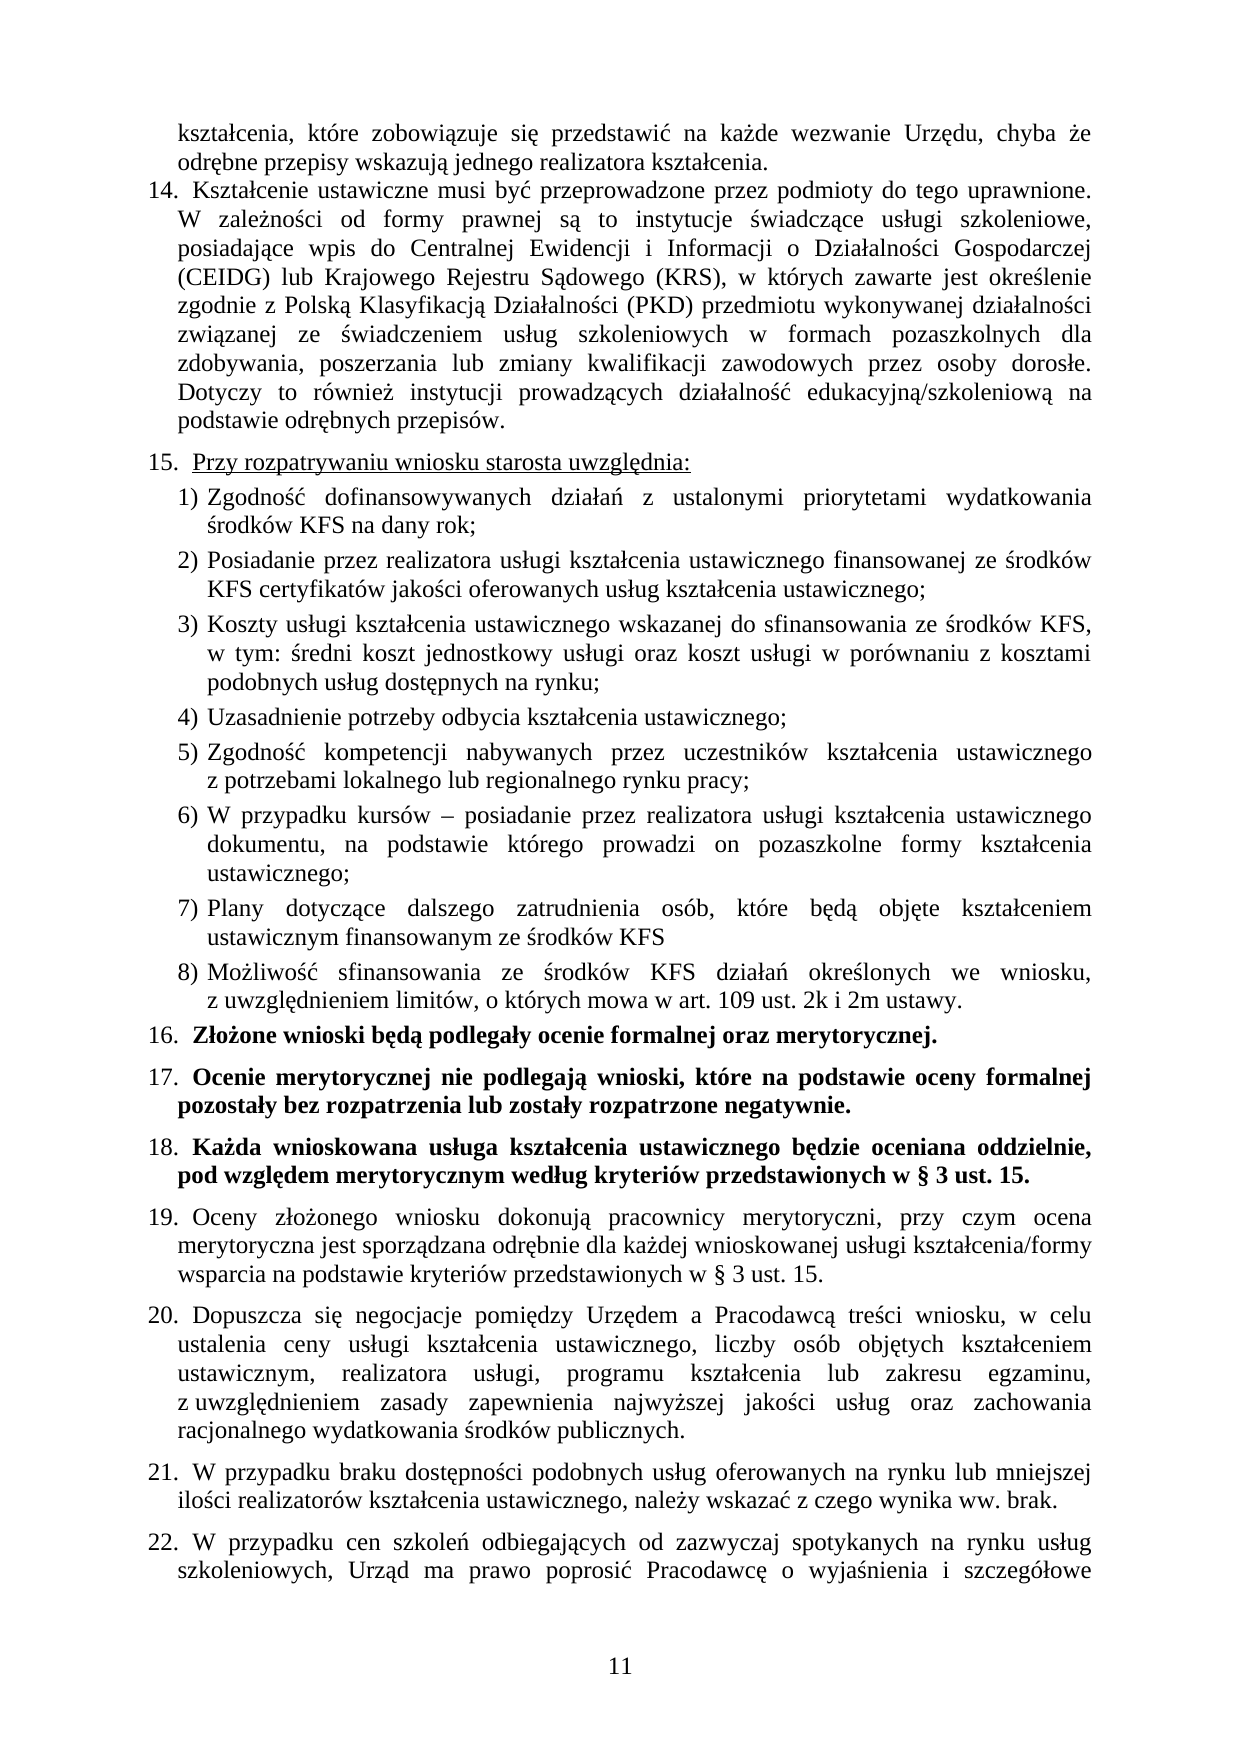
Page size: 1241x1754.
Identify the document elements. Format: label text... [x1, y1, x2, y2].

list Oceny złożonego wniosku dokonują pracownicy merytoryczni, przy czym ocena merytoryczna jest sporządzana odrębnie dla każdej wnioskowanej usługi kształcenia/formy wsparcia na podstawie kryteriów przedstawionych w § 3 ust. 15. [148, 1202, 1092, 1288]
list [148, 118, 1092, 176]
list Ocenie merytorycznej nie podlegają wnioski, które na podstawie oceny formalnej pozostały bez rozpatrzenia lub zostały rozpatrzone negatywnie. [148, 1062, 1092, 1119]
list W przypadku braku dostępności podobnych usług oferowanych na rynku lub mniejszej ilości realizatorów kształcenia ustawicznego, należy wskazać z czego wynika ww. brak. [148, 1457, 1092, 1514]
list Każda wnioskowana usługa kształcenia ustawicznego będzie oceniana oddzielnie, pod względem merytorycznym według kryteriów przedstawionych w § 3 ust. 15. [148, 1132, 1092, 1189]
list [148, 1527, 1092, 1584]
list Zgodność dofinansowywanych działań z ustalonymi priorytetami wydatkowania środków KFS na dany rok; [177, 482, 1092, 539]
list Koszty usługi kształcenia ustawicznego wskazanej do sfinansowania ze środków KFS, w tym: średni koszt jednostkowy usługi oraz koszt usługi w porównaniu z kosztami podobnych usług dostępnych na rynku; [177, 609, 1092, 696]
list Przy rozpatrywaniu wniosku starosta uwzględnia: [148, 447, 1092, 476]
list Uzasadnienie potrzeby odbycia kształcenia ustawicznego; [177, 702, 1092, 731]
list Posiadanie przez realizatora usługi kształcenia ustawicznego finansowanej ze środków KFS certyfikatów jakości oferowanych usług kształcenia ustawicznego; [177, 546, 1092, 603]
list Złożone wnioski będą podlegały ocenie formalnej oraz merytorycznej. [148, 1021, 1092, 1049]
list W przypadku kursów – posiadanie przez realizatora usługi kształcenia ustawicznego dokumentu, na podstawie którego prowadzi on pozaszkolne formy kształcenia ustawicznego; [177, 801, 1092, 887]
list Kształcenie ustawiczne musi być przeprowadzone przez podmioty do tego uprawnione. W zależności od formy prawnej są to instytucje świadczące usługi szkoleniowe, posiadające wpis do Centralnej Ewidencji i Informacji o Działalności Gospodarczej (CEIDG) lub Krajowego Rejestru Sądowego (KRS), w których zawarte jest określenie zgodnie z Polską Klasyfikacją Działalności (PKD) przedmiotu wykonywanej działalności związanej ze świadczeniem usług szkoleniowych w formach pozaszkolnych dla zdobywania, poszerzania lub zmiany kwalifikacji zawodowych przez osoby dorosłe. Dotyczy to również instytucji prowadzących działalność edukacyjną/szkoleniową na podstawie odrębnych przepisów. [148, 176, 1092, 434]
list Dopuszcza się negocjacje pomiędzy Urzędem a Pracodawcą treści wniosku, w celu ustalenia ceny usługi kształcenia ustawicznego, liczby osób objętych kształceniem ustawicznym, realizatora usługi, programu kształcenia lub zakresu egzaminu, z uwzględnieniem zasady zapewnienia najwyższej jakości usług oraz zachowania racjonalnego wydatkowania środków publicznych. [148, 1301, 1092, 1444]
list Możliwość sfinansowania ze środków KFS działań określonych we wniosku, z uwzględnieniem limitów, o których mowa w art. 109 ust. 2k i 2m ustawy. [177, 957, 1092, 1014]
list Plany dotyczące dalszego zatrudnienia osób, które będą objęte kształceniem ustawicznym finansowanym ze środków KFS [177, 893, 1092, 951]
list Zgodność kompetencji nabywanych przez uczestników kształcenia ustawicznego z potrzebami lokalnego lub regionalnego rynku pracy; [177, 737, 1092, 794]
